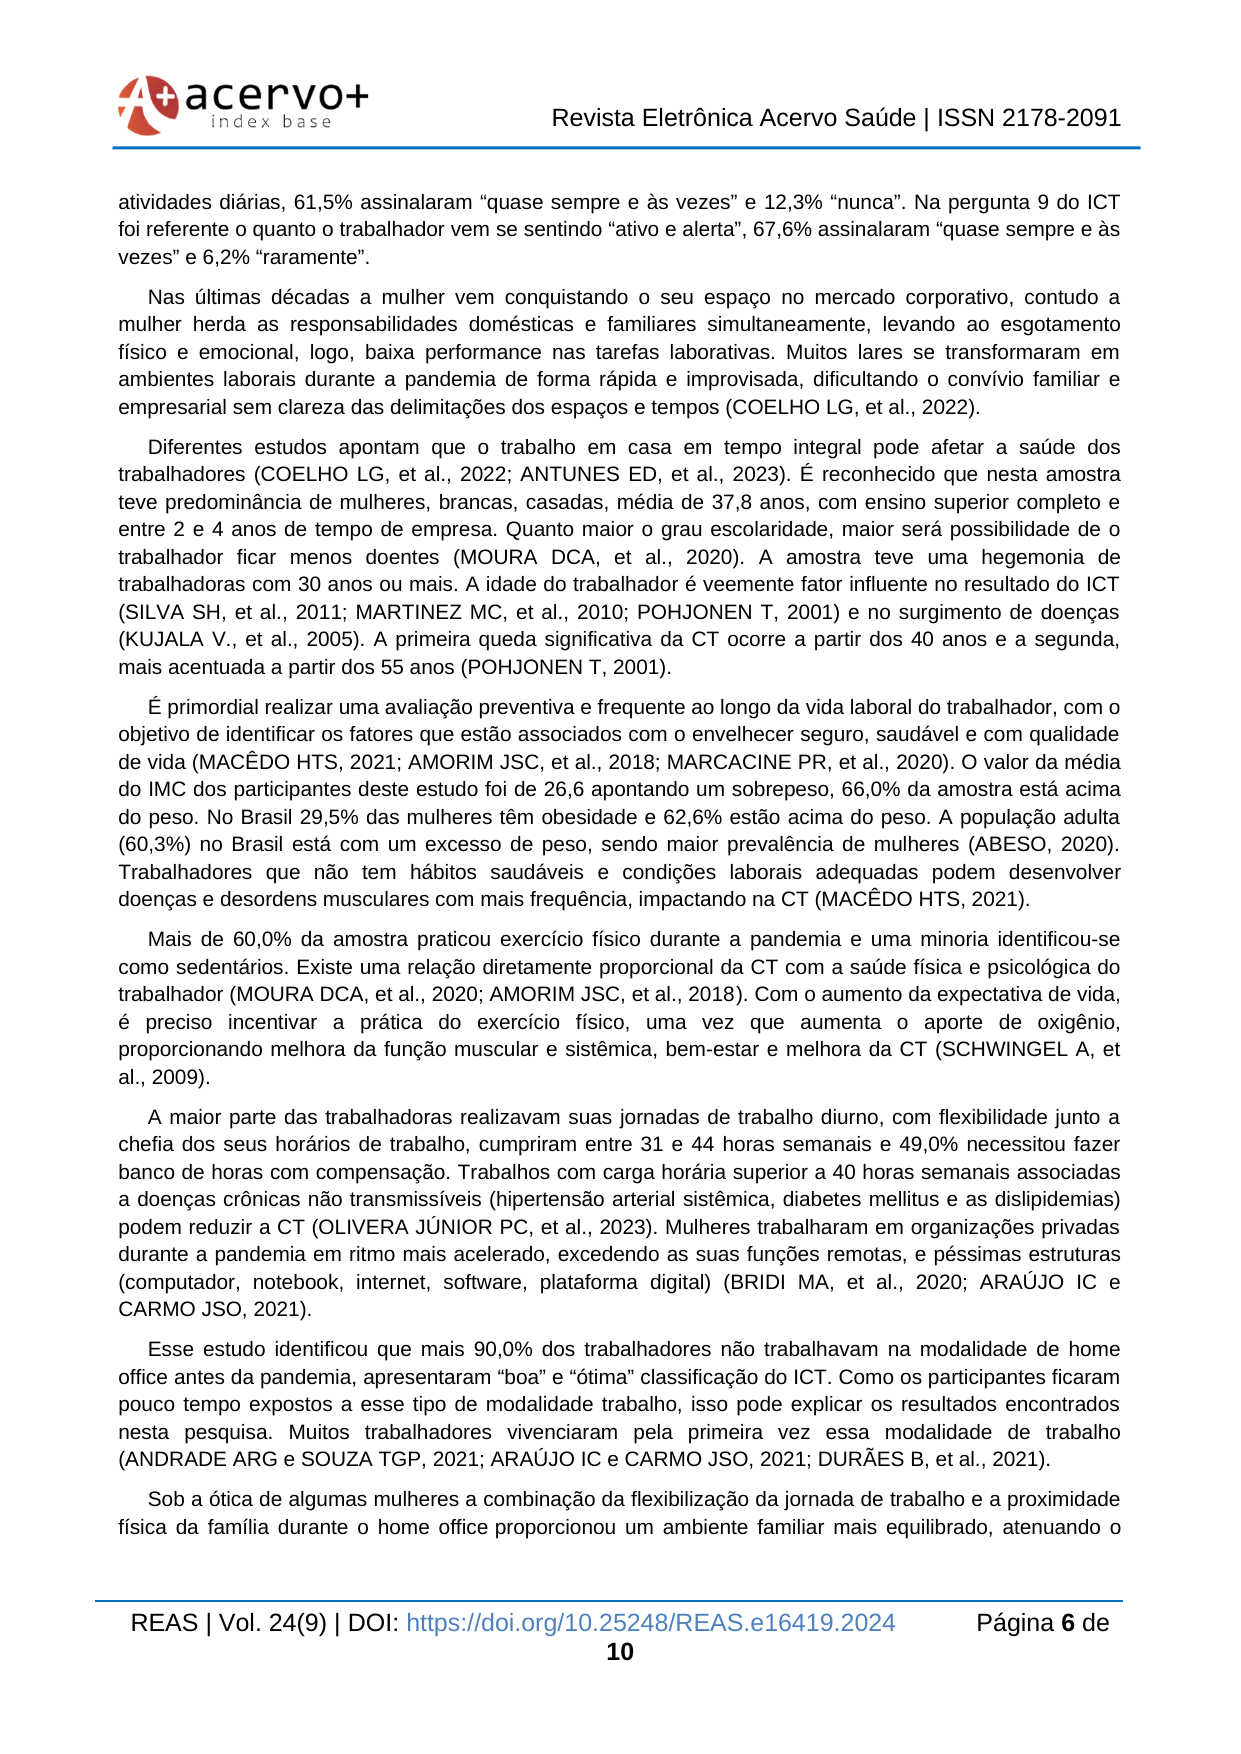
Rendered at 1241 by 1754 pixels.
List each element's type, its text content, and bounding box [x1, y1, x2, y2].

picture [118, 74, 369, 137]
text Nas últimas décadas a mulher vem conquistando o seu espaço no mercado corporativo, contudo a mulher herda as responsabilidades domésticas e familiares simultaneamente, levando ao esgotamento físico e emocional, logo, baixa performance nas tarefas laborativas. Muitos lares se transformaram em ambientes laborais durante a pandemia de forma rápida e improvisada, dificultando o convívio familiar e empresarial sem clareza das delimitações dos espaços e tempos (COELHO LG, et al., 2022). [118, 284, 1122, 418]
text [118, 1487, 1122, 1538]
text Esse estudo identificou que mais 90,0% dos trabalhadores não trabalhavam na modalidade de home office antes da pandemia, apresentaram “boa” e “ótima” classificação do ICT. Como os participantes ficaram pouco tempo expostos a esse tipo de modalidade trabalho, isso pode explicar os resultados encontrados nesta pesquisa. Muitos trabalhadores vivenciaram pela primeira vez essa modalidade de trabalho (ANDRADE ARG e SOUZA TGP, 2021; ARAÚJO IC e CARMO JSO, 2021; DURÃES B, et al., 2021). [118, 1337, 1122, 1471]
text A maior parte das trabalhadoras realizavam suas jornadas de trabalho diurno, com flexibilidade junto a chefia dos seus horários de trabalho, cumpriram entre 31 e 44 horas semanais e 49,0% necessitou fazer banco de horas com compensação. Trabalhos com carga horária superior a 40 horas semanais associadas a doenças crônicas não transmissíveis (hipertensão arterial sistêmica, diabetes mellitus e as dislipidemias) podem reduzir a CT (OLIVERA JÚNIOR PC, et al., 2023). Mulheres trabalharam em organizações privadas durante a pandemia em ritmo mais acelerado, excedendo as suas funções remotas, e péssimas estruturas (computador, notebook, internet, software, plataforma digital) (BRIDI MA, et al., 2020; ARAÚJO IC e CARMO JSO, 2021). [118, 1104, 1122, 1321]
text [118, 189, 1122, 268]
text Diferentes estudos apontam que o trabalho em casa em tempo integral pode afetar a saúde dos trabalhadores (COELHO LG, et al., 2022; ANTUNES ED, et al., 2023). É reconhecido que nesta amostra teve predominância de mulheres, brancas, casadas, média de 37,8 anos, com ensino superior completo e entre 2 e 4 anos de tempo de empresa. Quanto maior o grau escolaridade, maior será possibilidade de o trabalhador ficar menos doentes (MOURA DCA, et al., 2020). A amostra teve uma hegemonia de trabalhadoras com 30 anos ou mais. A idade do trabalhador é veemente fator influente no resultado do ICT (SILVA SH, et al., 2011; MARTINEZ MC, et al., 2010; POHJONEN T, 2001) e no surgimento de doenças (KUJALA V., et al., 2005). A primeira queda significativa da CT ocorre a partir dos 40 anos e a segunda, mais acentuada a partir dos 55 anos (POHJONEN T, 2001). [118, 434, 1122, 678]
text É primordial realizar uma avaliação preventiva e frequente ao longo da vida laboral do trabalhador, com o objetivo de identificar os fatores que estão associados com o envelhecer seguro, saudável e com qualidade de vida (MACÊDO HTS, 2021; AMORIM JSC, et al., 2018; MARCACINE PR, et al., 2020). O valor da média do IMC dos participantes deste estudo foi de 26,6 apontando um sobrepeso, 66,0% da amostra está acima do peso. No Brasil 29,5% das mulheres têm obesidade e 62,6% estão acima do peso. A população adulta (60,3%) no Brasil está com um excesso de peso, sendo maior prevalência de mulheres (ABESO, 2020). Trabalhadores que não tem hábitos saudáveis e condições laborais adequadas podem desenvolver doenças e desordens musculares com mais frequência, impactando na CT (MACÊDO HTS, 2021). [118, 694, 1122, 911]
text Mais de 60,0% da amostra praticou exercício físico durante a pandemia e uma minoria identificou-se como sedentários. Existe uma relação diretamente proporcional da CT com a saúde física e psicológica do trabalhador (MOURA DCA, et al., 2020; AMORIM JSC, et al., 2018). Com o aumento da expectativa de vida, é preciso incentivar a prática do exercício físico, uma vez que aumenta o aporte de oxigênio, proporcionando melhora da função muscular e sistêmica, bem-estar e melhora da CT (SCHWINGEL A, et al., 2009). [118, 927, 1122, 1088]
